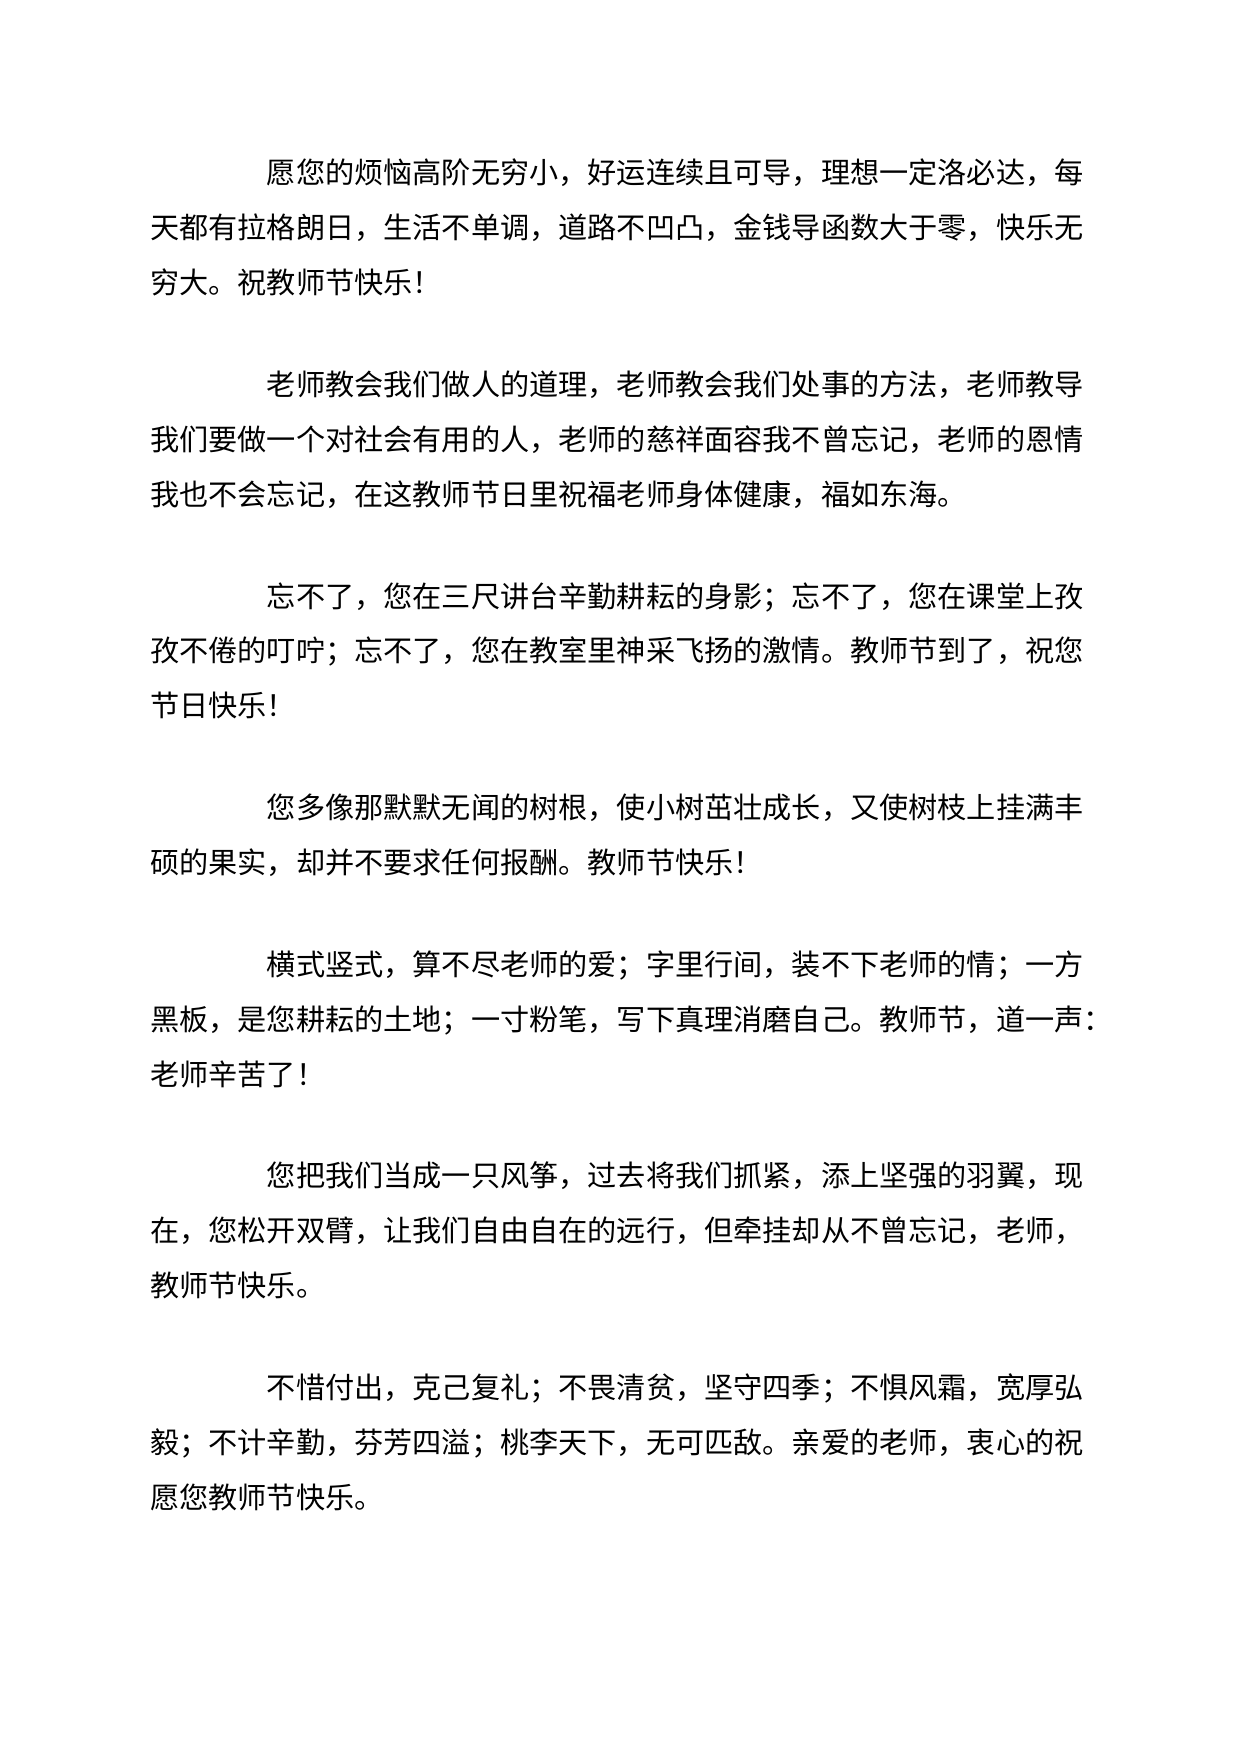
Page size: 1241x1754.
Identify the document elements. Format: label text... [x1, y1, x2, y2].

text 您多像那默默无闻的树根，使小树茁壮成长，又使树枝上挂满丰硕的果实，却并不要求任何报酬。教师节快乐！ [150, 785, 1090, 882]
text 忘不了，您在三尺讲台辛勤耕耘的身影；忘不了，您在课堂上孜孜不倦的叮咛；忘不了，您在教室里神采飞扬的激情。教师节到了，祝您节日快乐！ [150, 573, 1090, 725]
text 您把我们当成一只风筝，过去将我们抓紧，添上坚强的羽翼，现在，您松开双臂，让我们自由自在的远行，但牵挂却从不曾忘记，老师，教师节快乐。 [150, 1153, 1090, 1305]
text 不惜付出，克己复礼；不畏清贫，坚守四季；不惧风霜，宽厚弘毅；不计辛勤，芬芳四溢；桃李天下，无可匹敌。亲爱的老师，衷心的祝愿您教师节快乐。 [150, 1364, 1090, 1517]
text 愿您的烦恼高阶无穷小，好运连续且可导，理想一定洛必达，每天都有拉格朗日，生活不单调，道路不凹凸，金钱导函数大于零，快乐无穷大。祝教师节快乐！ [150, 150, 1090, 302]
text 横式竖式，算不尽老师的爱；字里行间，装不下老师的情；一方黑板，是您耕耘的土地；一寸粉笔，写下真理消磨自己。教师节，道一声：老师辛苦了！ [150, 941, 1090, 1093]
text 老师教会我们做人的道理，老师教会我们处事的方法，老师教导我们要做一个对社会有用的人，老师的慈祥面容我不曾忘记，老师的恩情我也不会忘记，在这教师节日里祝福老师身体健康，福如东海。 [150, 362, 1090, 514]
